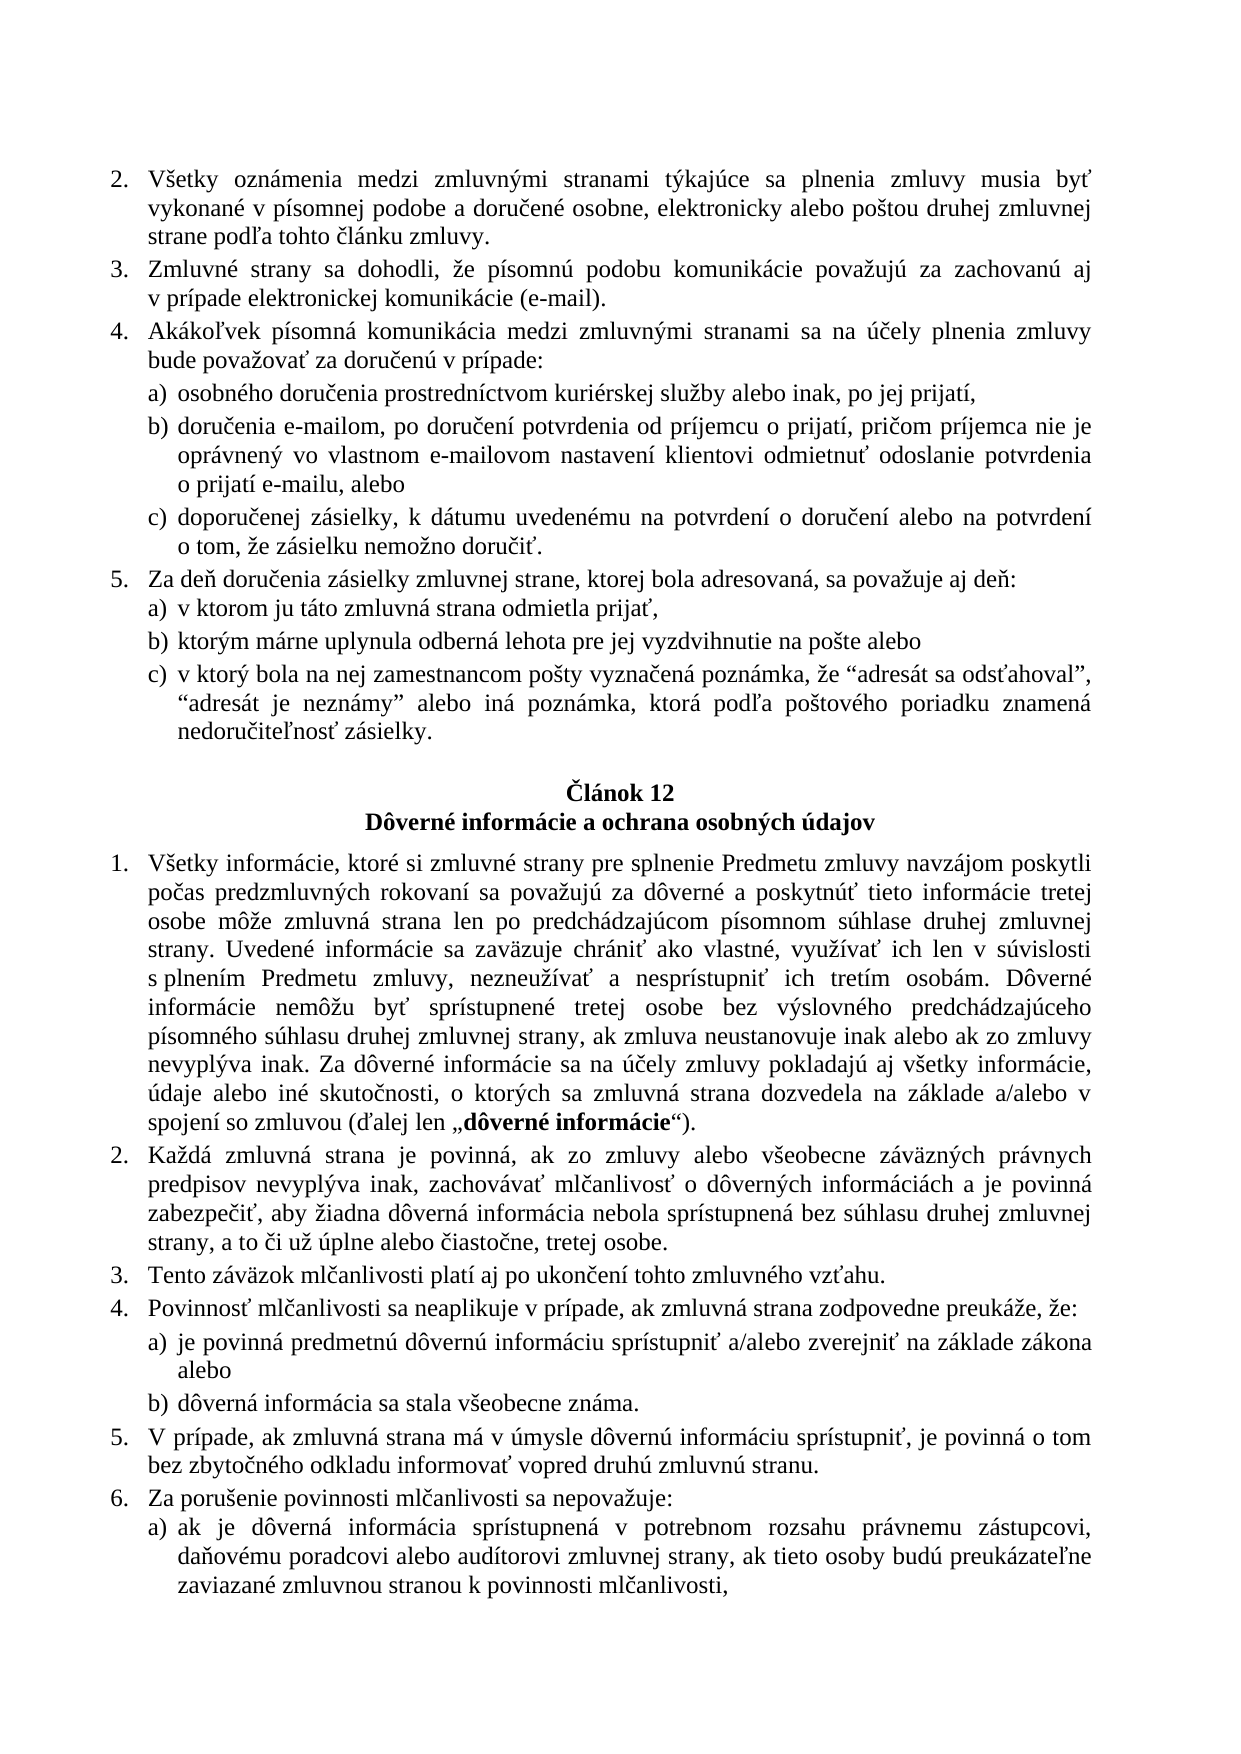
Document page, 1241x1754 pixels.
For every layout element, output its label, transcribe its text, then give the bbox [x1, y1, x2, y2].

text Dôverné informácie a ochrana osobných údajov [148, 807, 1093, 836]
list osobného doručenia prostredníctvom kuriérskej služby alebo inak, po jej prijatí, [148, 378, 1093, 407]
list doručenia e-mailom, po doručení potvrdenia od príjemcu o prijatí, pričom príjemca nie je oprávnený vo vlastnom e-mailovom nastavení klientovi odmietnuť odoslanie potvrdenia o prijatí e-mailu, alebo [148, 411, 1093, 498]
text Článok 12 [148, 778, 1093, 807]
list Za deň doručenia zásielky zmluvnej strane, ktorej bola adresovaná, sa považuje aj deň: [110, 564, 1093, 593]
list ak je dôverná informácia sprístupnená v potrebnom rozsahu právnemu zástupcovi, daňovému poradcovi alebo audítorovi zmluvnej strany, ak tieto osoby budú preukázateľne zaviazané zmluvnou stranou k povinnosti mlčanlivosti, [148, 1512, 1093, 1598]
list ktorým márne uplynula odberná lehota pre jej vyzdvihnutie na pošte alebo [148, 626, 1093, 654]
list Zmluvné strany sa dohodli, že písomnú podobu komunikácie považujú za zachovanú aj v prípade elektronickej komunikácie (e-mail). [110, 254, 1093, 312]
list v ktorom ju táto zmluvná strana odmietla prijať, [148, 593, 1093, 621]
list Akákoľvek písomná komunikácia medzi zmluvnými stranami sa na účely plnenia zmluvy bude považovať za doručenú v prípade: [110, 316, 1093, 374]
list V prípade, ak zmluvná strana má v úmysle dôvernú informáciu sprístupniť, je povinná o tom bez zbytočného odkladu informovať vopred druhú zmluvnú stranu. [110, 1422, 1093, 1479]
list Tento záväzok mlčanlivosti platí aj po ukončení tohto zmluvného vzťahu. [110, 1260, 1093, 1289]
list doporučenej zásielky, k dátumu uvedenému na potvrdení o doručení alebo na potvrdení o tom, že zásielku nemožno doručiť. [148, 502, 1093, 559]
list Povinnosť mlčanlivosti sa neaplikuje v prípade, ak zmluvná strana zodpovedne preukáže, že: [110, 1293, 1093, 1322]
list Všetky informácie, ktoré si zmluvné strany pre splnenie Predmetu zmluvy navzájom poskytli počas predzmluvných rokovaní sa považujú za dôverné a poskytnúť tieto informácie tretej osobe môže zmluvná strana len po predchádzajúcom písomnom súhlase druhej zmluvnej strany. Uvedené informácie sa zaväzuje chrániť ako vlastné, využívať ich len v súvislosti s plnením Predmetu zmluvy, nezneužívať a nesprístupniť ich tretím osobám. Dôverné informácie nemôžu byť sprístupnené tretej osobe bez výslovného predchádzajúceho písomného súhlasu druhej zmluvnej strany, ak zmluva neustanovuje inak alebo ak zo zmluvy nevyplýva inak. Za dôverné informácie sa na účely zmluvy pokladajú aj všetky informácie, údaje alebo iné skutočnosti, o ktorých sa zmluvná strana dozvedela na základe a/alebo v spojení so zmluvou (ďalej len „dôverné informácie“). [110, 848, 1093, 1136]
list Každá zmluvná strana je povinná, ak zo zmluvy alebo všeobecne záväzných právnych predpisov nevyplýva inak, zachovávať mlčanlivosť o dôverných informáciách a je povinná zabezpečiť, aby žiadna dôverná informácia nebola sprístupnená bez súhlasu druhej zmluvnej strany, a to či už úplne alebo čiastočne, tretej osobe. [110, 1140, 1093, 1255]
list Za porušenie povinnosti mlčanlivosti sa nepovažuje: [110, 1483, 1093, 1512]
list dôverná informácia sa stala všeobecne známa. [148, 1388, 1093, 1417]
list v ktorý bola na nej zamestnancom pošty vyznačená poznámka, že “adresát sa odsťahoval”, “adresát je neznámy” alebo iná poznámka, ktorá podľa poštového poriadku znamená nedoručiteľnosť zásielky. [148, 659, 1093, 745]
list Všetky oznámenia medzi zmluvnými stranami týkajúce sa plnenia zmluvy musia byť vykonané v písomnej podobe a doručené osobne, elektronicky alebo poštou druhej zmluvnej strane podľa tohto článku zmluvy. [110, 164, 1093, 250]
list je povinná predmetnú dôvernú informáciu sprístupniť a/alebo zverejniť na základe zákona alebo [148, 1327, 1093, 1384]
